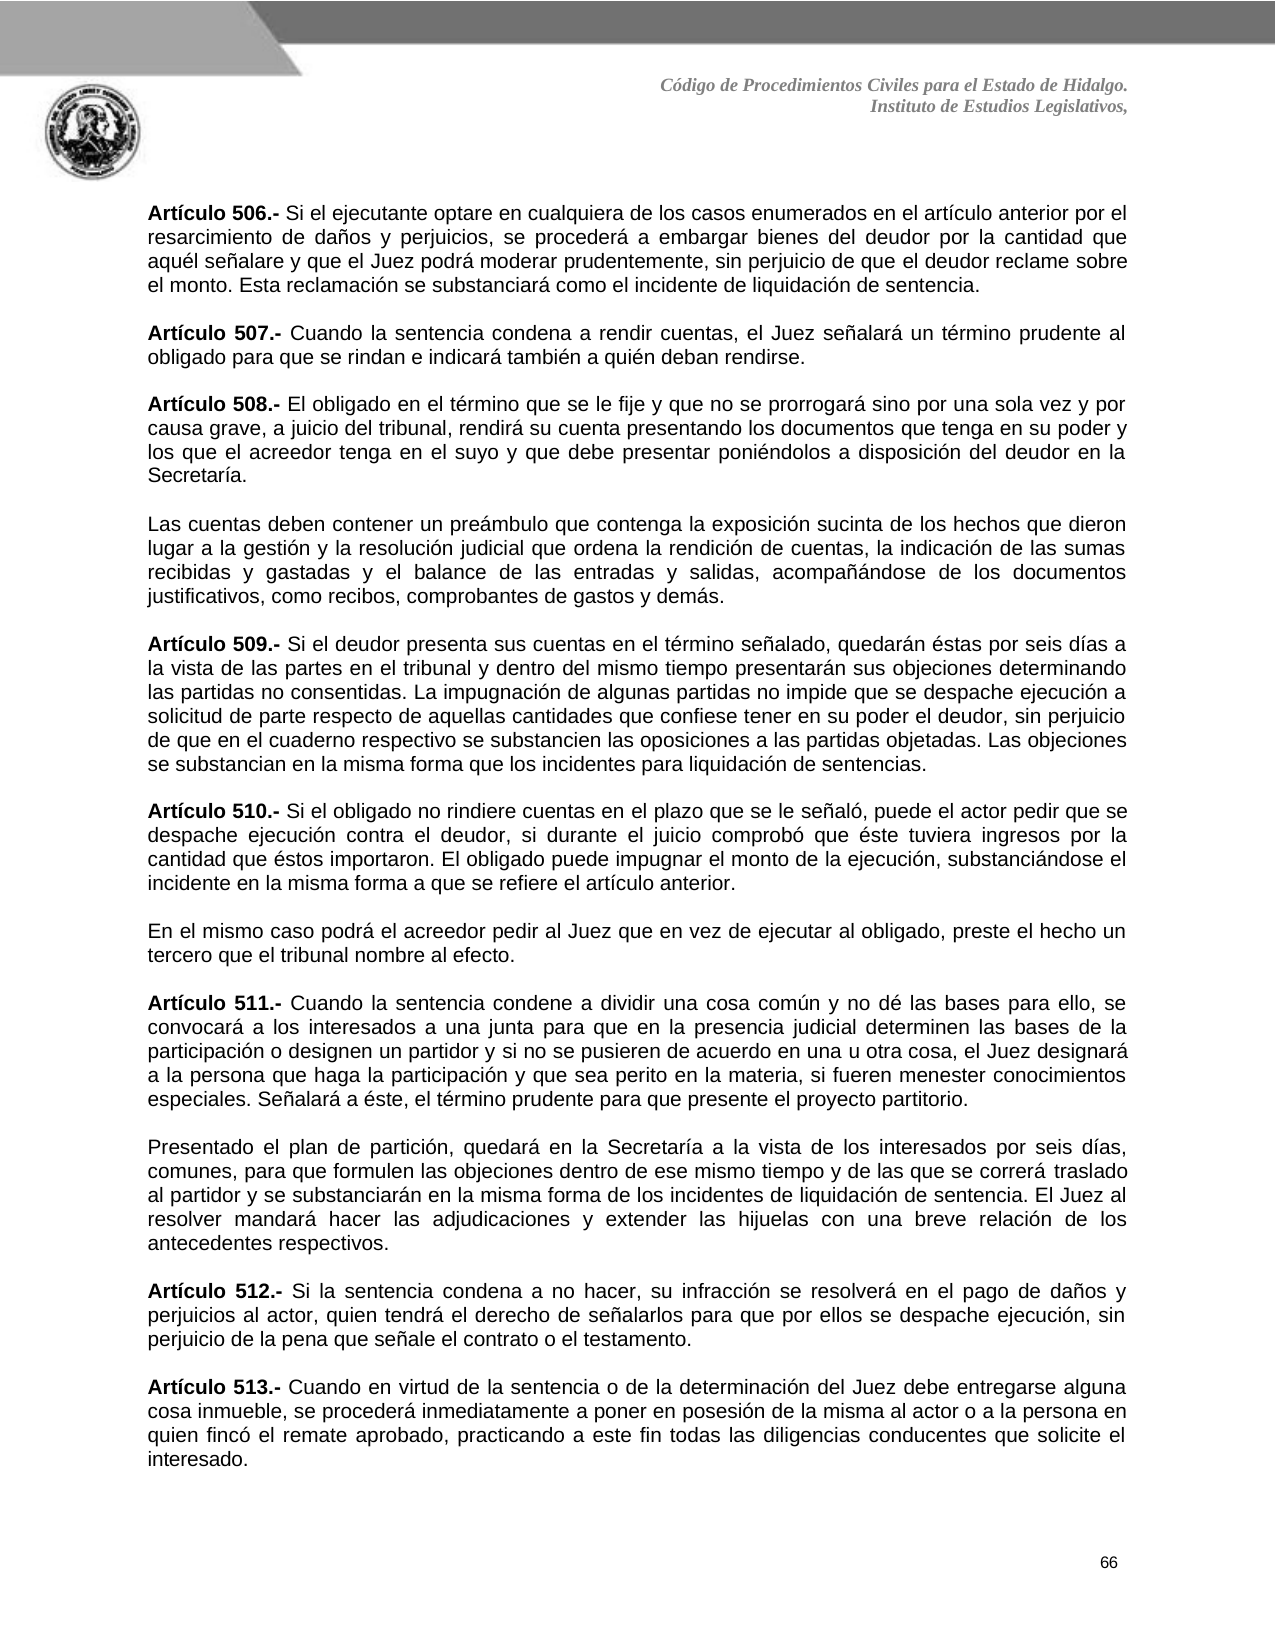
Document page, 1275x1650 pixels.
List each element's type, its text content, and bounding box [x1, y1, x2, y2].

picture [0, 1, 1275, 182]
text Artículo 506.- Si el ejecutante optare en cualquiera de los casos enumerados en el artículo anterior por el resarcimiento de daños y perjuicios, se procederá a embargar bienes del deudor por la cantidad que aquél señalare y que el Juez podrá moderar prudentemente, sin perjuicio de que el deudor reclame sobre el monto. Esta reclamación se substanciará como el incidente de liquidación de sentencia. [147, 201, 1128, 297]
text Artículo 511.- Cuando la sentencia condene a dividir una cosa común y no dé las bases para ello, se convocará a los interesados a una junta para que en la presencia judicial determinen las bases de la participación o designen un partidor y si no se pusieren de acuerdo en una u otra cosa, el Juez designará a la persona que haga la participación y que sea perito en la materia, si fueren menester conocimientos especiales. Señalará a éste, el término prudente para que presente el proyecto partitorio. [147, 991, 1128, 1111]
text En el mismo caso podrá el acreedor pedir al Juez que en vez de ejecutar al obligado, preste el hecho un tercero que el tribunal nombre al efecto. [147, 920, 1128, 967]
text Artículo 509.- Si el deudor presenta sus cuentas en el término señalado, quedarán éstas por seis días a la vista de las partes en el tribunal y dentro del mismo tiempo presentarán sus objeciones determinando las partidas no consentidas. La impugnación de algunas partidas no impide que se despache ejecución a solicitud de parte respecto de aquellas cantidades que confiese tener en su poder el deudor, sin perjuicio de que en el cuaderno respectivo se substancien las oposiciones a las partidas objetadas. Las objeciones se substancian en la misma forma que los incidentes para liquidación de sentencias. [147, 632, 1128, 775]
text Artículo 507.- Cuando la sentencia condena a rendir cuentas, el Juez señalará un término prudente al obligado para que se rindan e indicará también a quién deban rendirse. [147, 321, 1127, 369]
text Artículo 510.- Si el obligado no rindiere cuentas en el plazo que se le señaló, puede el actor pedir que se despache ejecución contra el deudor, si durante el juicio comprobó que éste tuviera ingresos por la cantidad que éstos importaron. El obligado puede impugnar el monto de la ejecución, substanciándose el incidente en la misma forma a que se refiere el artículo anterior. [147, 799, 1128, 895]
text Las cuentas deben contener un preámbulo que contenga la exposición sucinta de los hechos que dieron lugar a la gestión y la resolución judicial que ordena la rendición de cuentas, la indicación de las sumas recibidas y gastadas y el balance de las entradas y salidas, acompañándose de los documentos justificativos, como recibos, comprobantes de gastos y demás. [147, 512, 1128, 607]
text Artículo 508.- El obligado en el término que se le fije y que no se prorrogará sino por una sola vez y por causa grave, a juicio del tribunal, rendirá su cuenta presentando los documentos que tenga en su poder y los que el acreedor tenga en el suyo y que debe presentar poniéndolos a disposición del deudor en la Secretaría. [147, 393, 1128, 487]
text Artículo 513.- Cuando en virtud de la sentencia o de la determinación del Juez debe entregarse alguna cosa inmueble, se procederá inmediatamente a poner en posesión de la misma al actor o a la persona en quien fincó el remate aprobado, practicando a este fin todas las diligencias conducentes que solicite el interesado. [147, 1374, 1128, 1470]
text Presentado el plan de partición, quedará en la Secretaría a la vista de los interesados por seis días, comunes, para que formulen las objeciones dentro de ese mismo tiempo y de las que se correrá traslado al partidor y se substanciarán en la misma forma de los incidentes de liquidación de sentencia. El Juez al resolver mandará hacer las adjudicaciones y extender las hijuelas con una breve relación de los antecedentes respectivos. [147, 1135, 1128, 1255]
text Artículo 512.- Si la sentencia condena a no hacer, su infracción se resolverá en el pago de daños y perjuicios al actor, quien tendrá el derecho de señalarlos para que por ellos se despache ejecución, sin perjuicio de la pena que señale el contrato o el testamento. [147, 1278, 1128, 1350]
